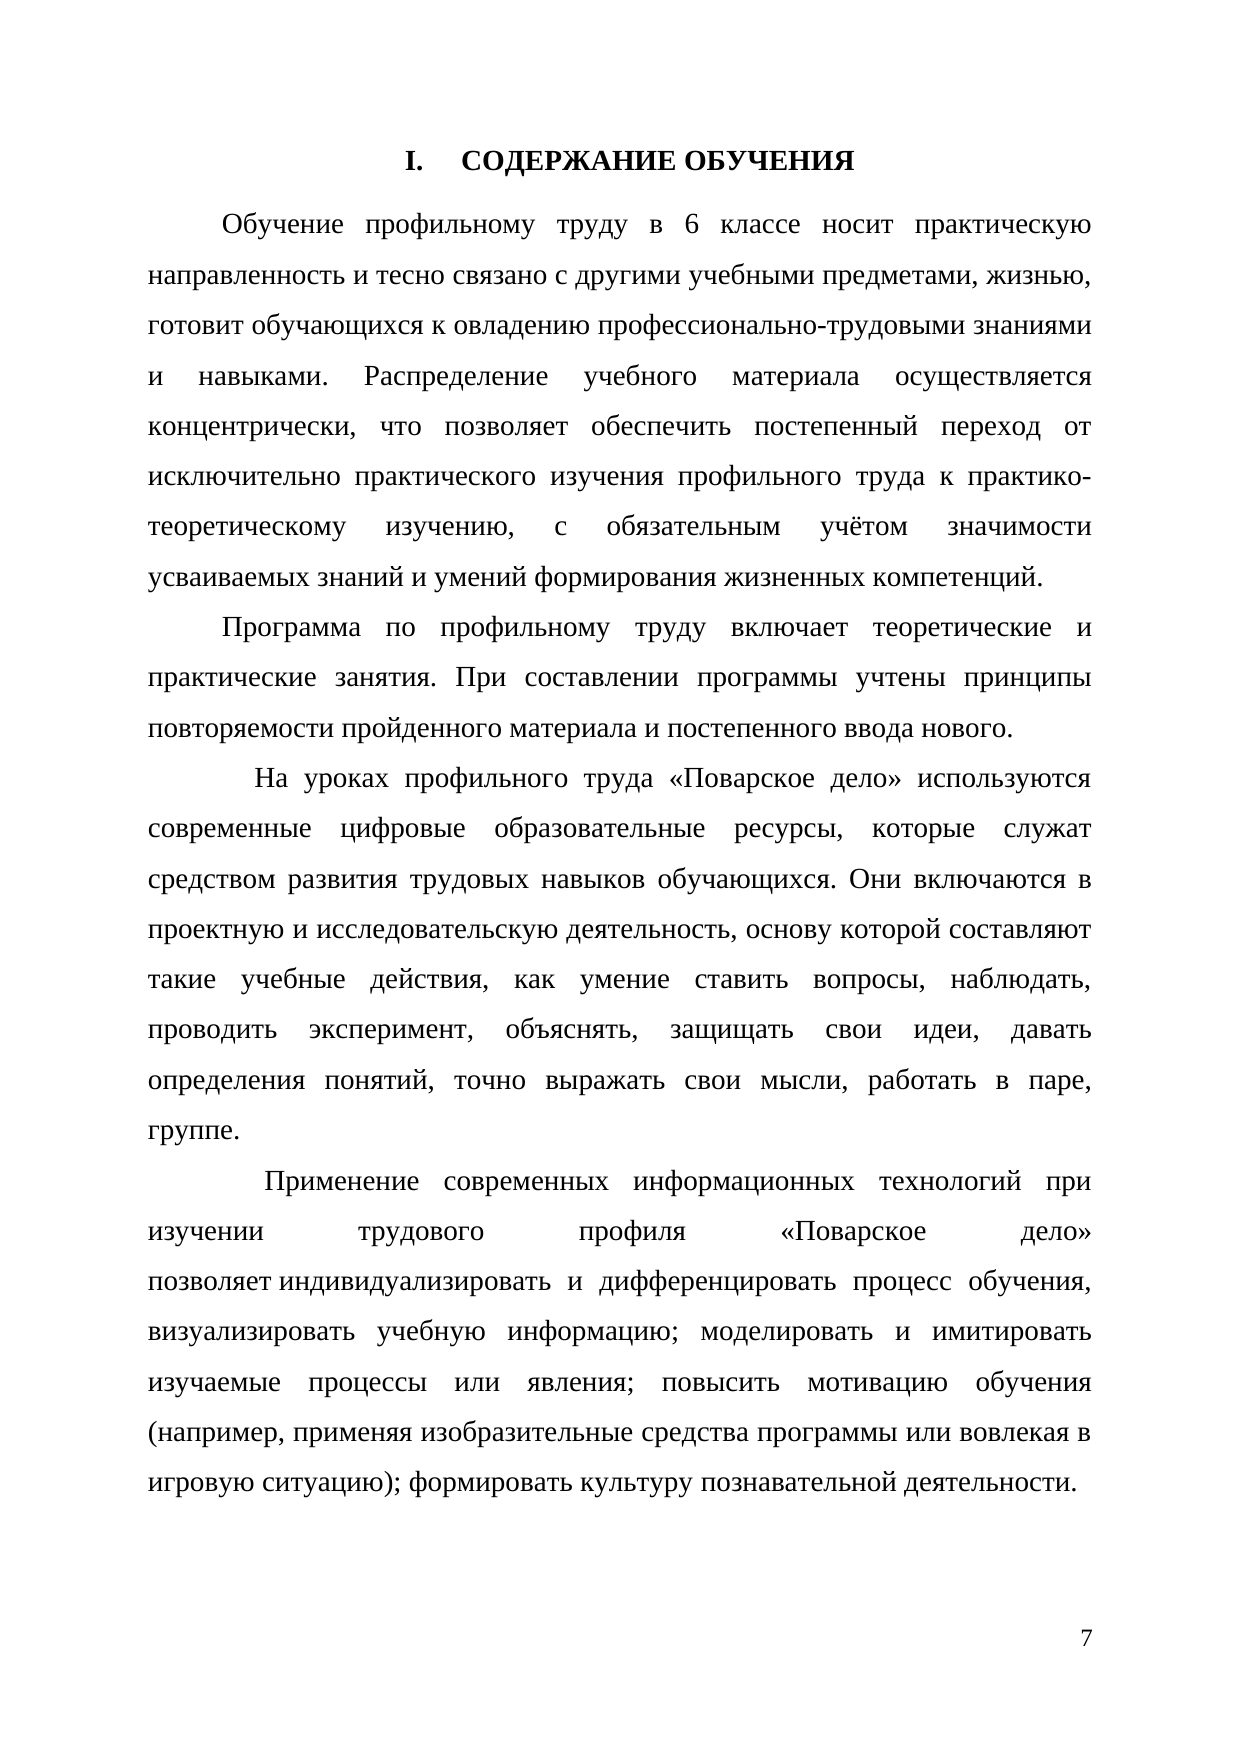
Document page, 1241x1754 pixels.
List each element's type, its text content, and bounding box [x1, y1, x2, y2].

text Применение современных информационных технологий при изучении трудового профиля «Поварское дело» позволяет индивидуализировать и дифференцировать процесс обучения, визуализировать учебную информацию; моделировать и имитировать изучаемые процессы или явления; повысить мотивацию обучения (например, применяя изобразительные средства программы или вовлекая в игровую ситуацию); формировать культуру познавательной деятельности. [148, 1163, 1092, 1498]
text Обучение профильному труду в 6 классе носит практическую направленность и тесно связано с другими учебными предметами, жизнью, готовит обучающихся к овладению профессионально-трудовыми знаниями и навыками. Распределение учебного материала осуществляется концентрически, что позволяет обеспечить постепенный переход от исключительно практического изучения профильного труда к практико-теоретическому изучению, с обязательным учётом значимости усваиваемых знаний и умений формирования жизненных компетенций. [148, 207, 1092, 592]
subtitle СОДЕРЖАНИЕ ОБУЧЕНИЯ [185, 143, 1092, 177]
text Программа по профильному труду включает теоретические и практические занятия. При составлении программы учтены принципы повторяемости пройденного материала и постепенного ввода нового. [148, 609, 1092, 743]
text На уроках профильного труда «Поварское дело» используются современные цифровые образовательные ресурсы, которые служат средством развития трудовых навыков обучающихся. Они включаются в проектную и исследовательскую деятельность, основу которой составляют такие учебные действия, как умение ставить вопросы, наблюдать, проводить эксперимент, объяснять, защищать свои идеи, давать определения понятий, точно выражать свои мысли, работать в паре, группе. [148, 760, 1092, 1146]
